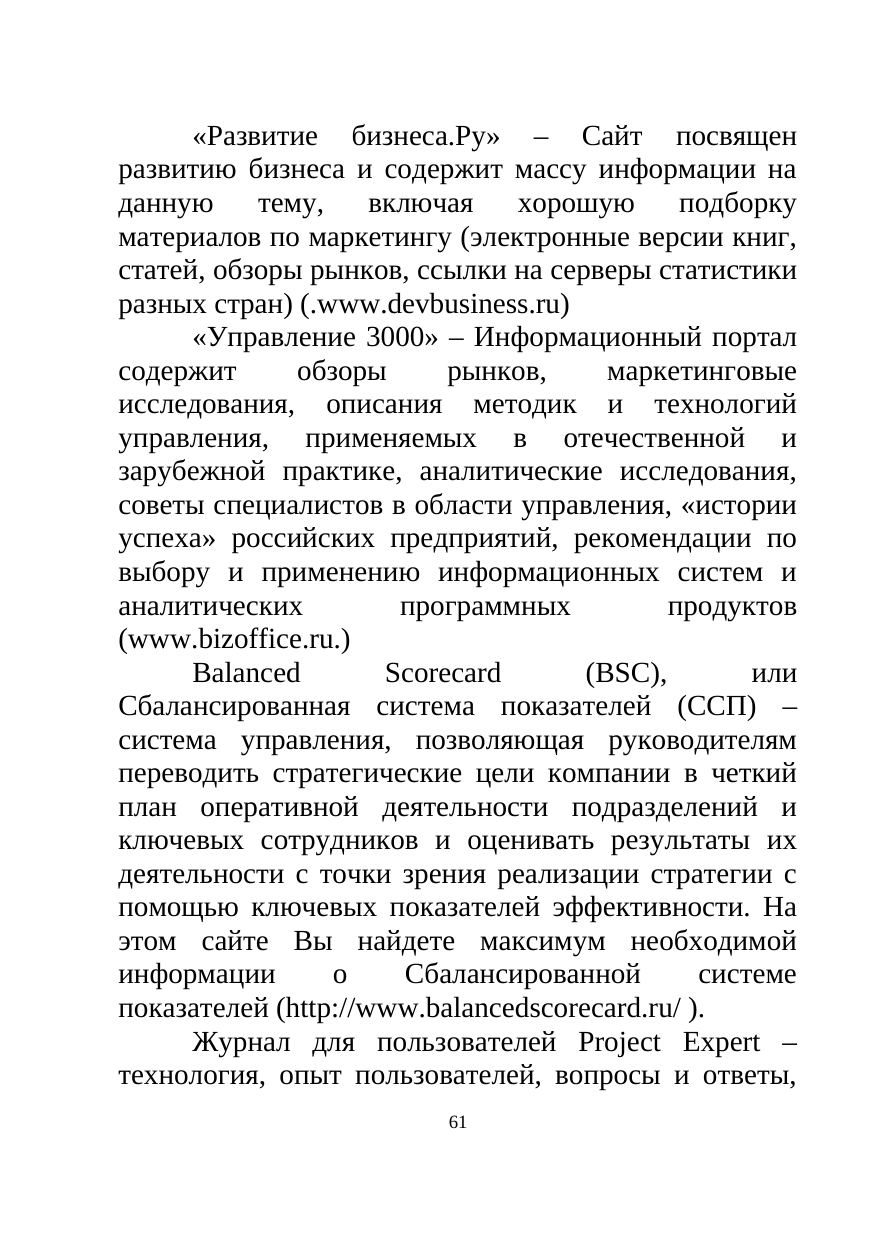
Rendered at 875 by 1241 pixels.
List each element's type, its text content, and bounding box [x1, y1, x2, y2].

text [118, 1024, 797, 1091]
text «Развитие бизнеса.Ру» – Сайт посвящен развитию бизнеса и содержит массу информации на данную тему, включая хорошую подборку материалов по маркетингу (электронные версии книг, статей, обзоры рынков, ссылки на серверы статистики разных стран) (.www.devbusiness.ru) [118, 118, 797, 319]
text «Управление 3000» – Информационный портал содержит обзоры рынков, маркетинговые исследования, описания методик и технологий управления, применяемых в отечественной и зарубежной практике, аналитические исследования, советы специалистов в области управления, «истории успеха» российских предприятий, рекомендации по выбору и применению информационных систем и аналитических программных продуктов (www.bizoffice.ru.) [118, 319, 797, 655]
text Balanced Scorecard (BSC), или Сбалансированная система показателей (ССП) – система управления, позволяющая руководителям переводить стратегические цели компании в четкий план оперативной деятельности подразделений и ключевых сотрудников и оценивать результаты их деятельности с точки зрения реализации стратегии с помощью ключевых показателей эффективности. На этом сайте Вы найдете максимум необходимой информации о Сбалансированной системе показателей (http://www.balancedscorecard.ru/ ). [118, 655, 797, 1024]
